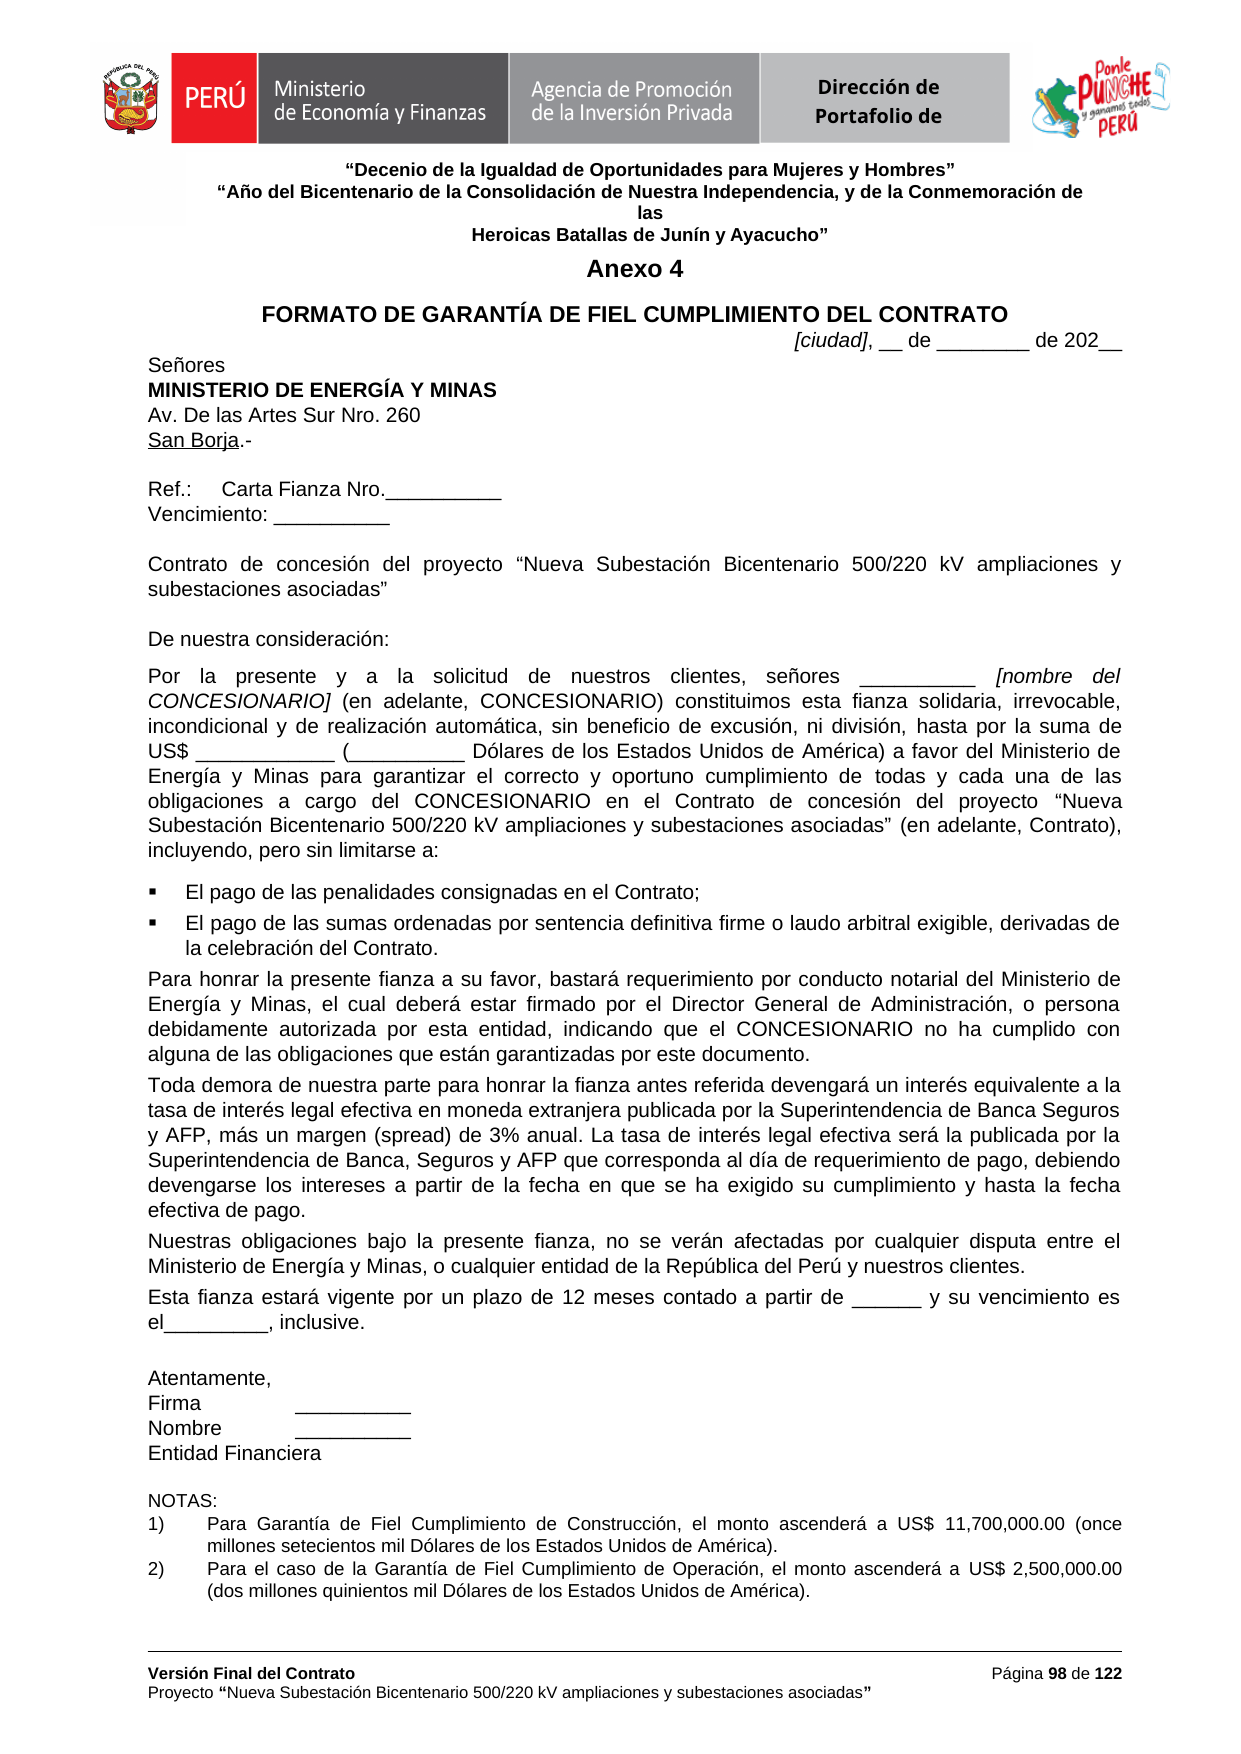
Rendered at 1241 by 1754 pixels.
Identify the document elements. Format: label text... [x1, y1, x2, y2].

text Ref.: Carta Fianza Nro.__________ [148, 477, 1122, 501]
text Contrato de concesión del proyecto “Nueva Subestación Bicentenario 500/220 kV ampliaciones y subestaciones asociadas” [148, 552, 1122, 601]
picture [90, 42, 1033, 226]
text Nombre __________ [148, 1415, 1122, 1439]
text Toda demora de nuestra parte para honrar la fianza antes referida devengará un interés equivalente a la tasa de interés legal efectiva en moneda extranjera publicada por la Superintendencia de Banca Seguros y AFP, más un margen (spread) de 3% anual. La tasa de interés legal efectiva será la publicada por la Superintendencia de Banca, Seguros y AFP que corresponda al día de requerimiento de pago, debiendo devengarse los intereses a partir de la fecha en que se ha exigido su cumplimiento y hasta la fecha efectiva de pago. [148, 1073, 1122, 1221]
list Para el caso de la Garantía de Fiel Cumplimiento de Operación, el monto ascenderá a US$ 2,500,000.00 (dos millones quinientos mil Dólares de los Estados Unidos de América). [148, 1557, 1122, 1601]
text Para honrar la presente fianza a su favor, bastará requerimiento por conducto notarial del Ministerio de Energía y Minas, el cual deberá estar firmado por el Director General de Administración, o persona debidamente autorizada por esta entidad, indicando que el CONCESIONARIO no ha cumplido con alguna de las obligaciones que están garantizadas por este documento. [148, 967, 1122, 1066]
text Firma __________ [148, 1391, 1122, 1414]
text Por la presente y a la solicitud de nuestros clientes, señores __________ [nombre del CONCESIONARIO] (en adelante, CONCESIONARIO) constituimos esta fianza solidaria, irrevocable, incondicional y de realización automática, sin beneficio de excusión, ni división, hasta por la suma de US$ ____________ (__________ Dólares de los Estados Unidos de América) a favor del Ministerio de Energía y Minas para garantizar el correcto y oportuno cumplimiento de todas y cada una de las obligaciones a cargo del CONCESIONARIO en el Contrato de concesión del proyecto “Nueva Subestación Bicentenario 500/220 kV ampliaciones y subestaciones asociadas” (en adelante, Contrato), incluyendo, pero sin limitarse a: [148, 664, 1122, 862]
list El pago de las penalidades consignadas en el Contrato; [148, 880, 1122, 904]
text Atentamente, [148, 1366, 1122, 1389]
text [ciudad], __ de ________ de 202__ [148, 328, 1122, 352]
text FORMATO DE GARANTÍA DE FIEL CUMPLIMIENTO DEL CONTRATO [148, 301, 1122, 327]
text Entidad Financiera [148, 1440, 1122, 1464]
text Esta fianza estará vigente por un plazo de 12 meses contado a partir de ______ y su vencimiento es el_________, inclusive. [148, 1285, 1122, 1333]
text San Borja.- [148, 427, 1122, 451]
text Av. De las Artes Sur Nro. 260 [148, 403, 1122, 427]
text NOTAS: [148, 1490, 1122, 1512]
text Vencimiento: __________ [148, 502, 1122, 526]
list Para Garantía de Fiel Cumplimiento de Construcción, el monto ascenderá a US$ 11,700,000.00 (once millones setecientos mil Dólares de los Estados Unidos de América). [148, 1512, 1122, 1556]
text De nuestra consideración: [148, 627, 1122, 651]
text Señores [148, 353, 1122, 377]
text Nuestras obligaciones bajo la presente fianza, no se verán afectadas por cualquier disputa entre el Ministerio de Energía y Minas, o cualquier entidad de la República del Perú y nuestros clientes. [148, 1229, 1122, 1277]
list El pago de las sumas ordenadas por sentencia definitiva firme o laudo arbitral exigible, derivadas de la celebración del Contrato. [148, 911, 1122, 960]
text Anexo 4 [148, 254, 1122, 283]
text MINISTERIO DE ENERGÍA Y MINAS [148, 378, 1122, 402]
